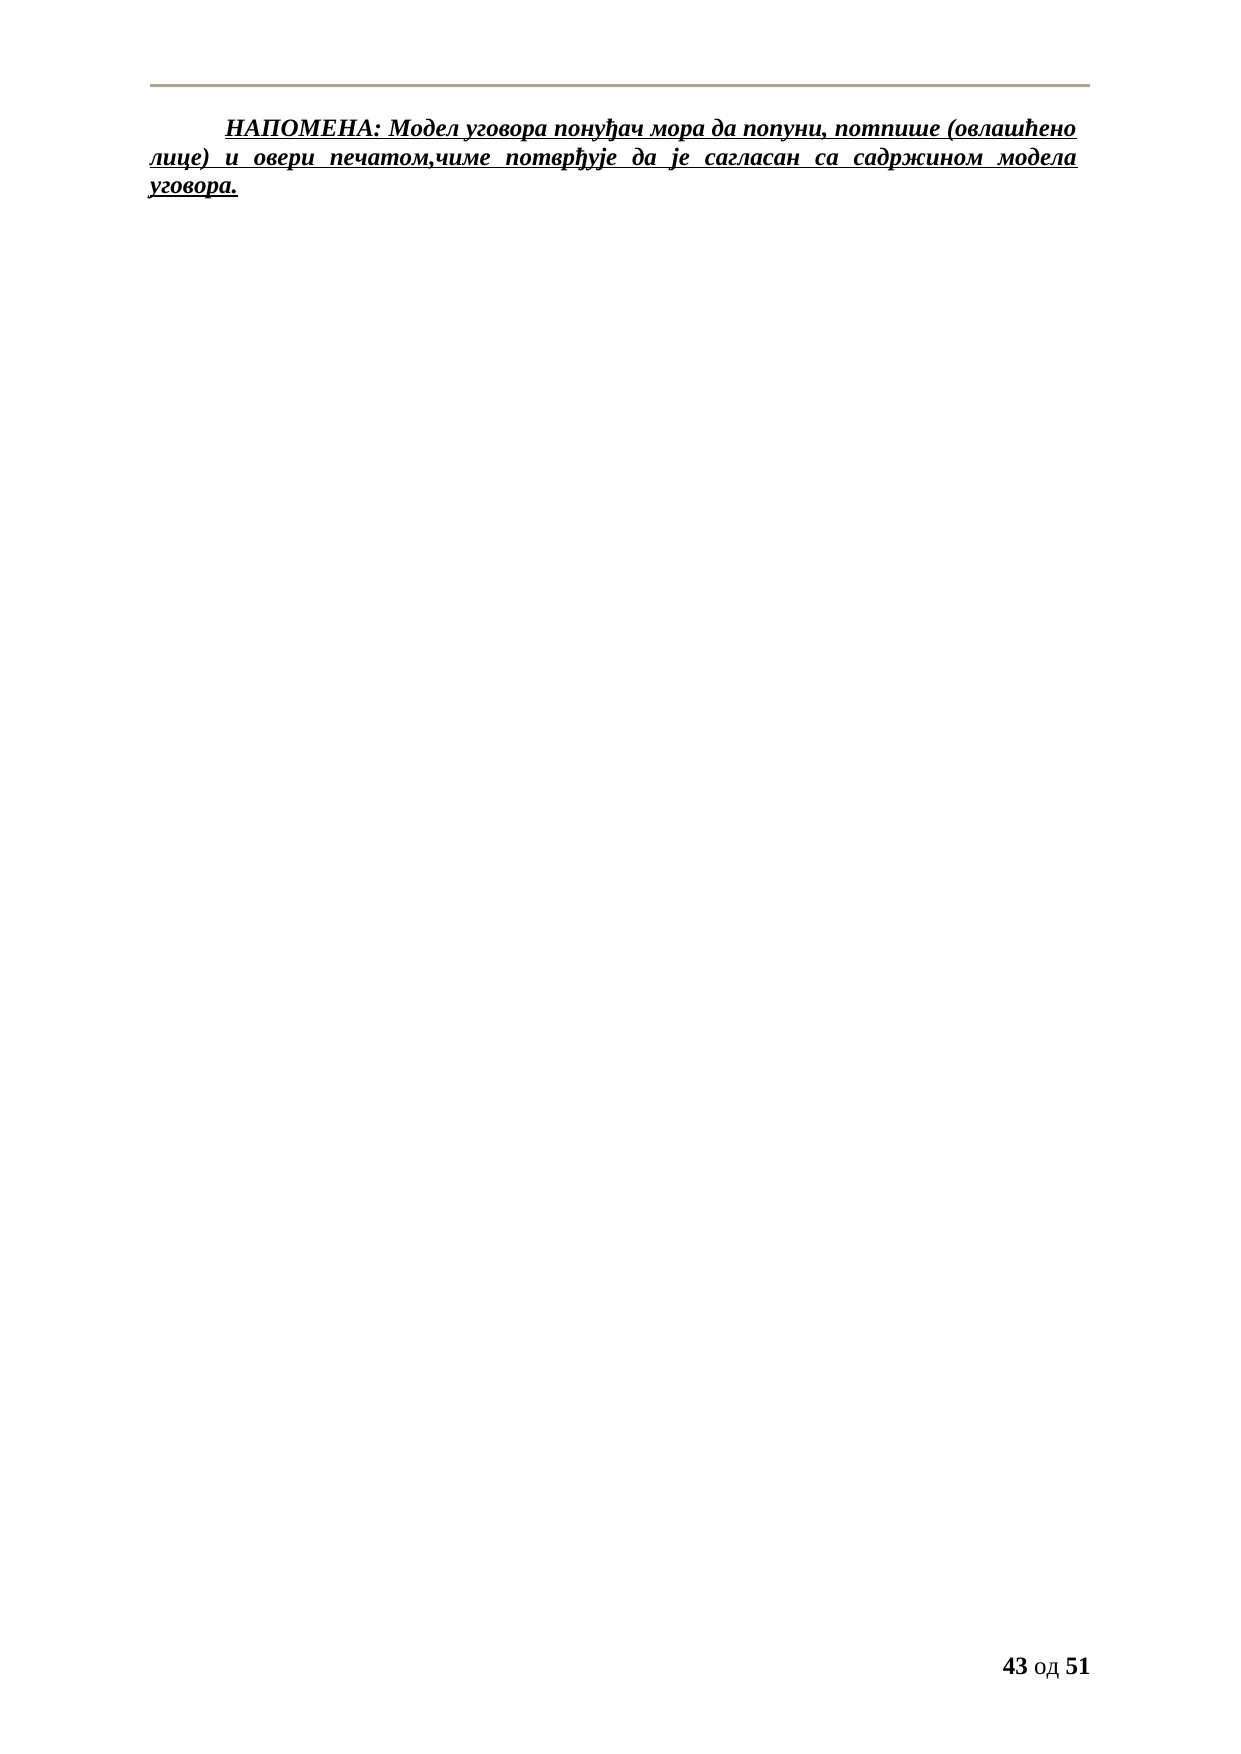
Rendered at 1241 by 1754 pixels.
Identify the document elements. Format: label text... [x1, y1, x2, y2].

text НАПОМЕНА: Модел уговора понуђач мора да попуни, потпише (овлашћено лице) и овери печатом,чиме потврђује да је сагласан са садржином модела уговора. [150, 113, 1078, 167]
text НАПОМЕНА: Модел уговора понуђач мора да попуни, потпише (овлашћено лице) и овери печатом,чиме потврђује да је сагласан са садржином модела уговора. [150, 168, 1078, 199]
